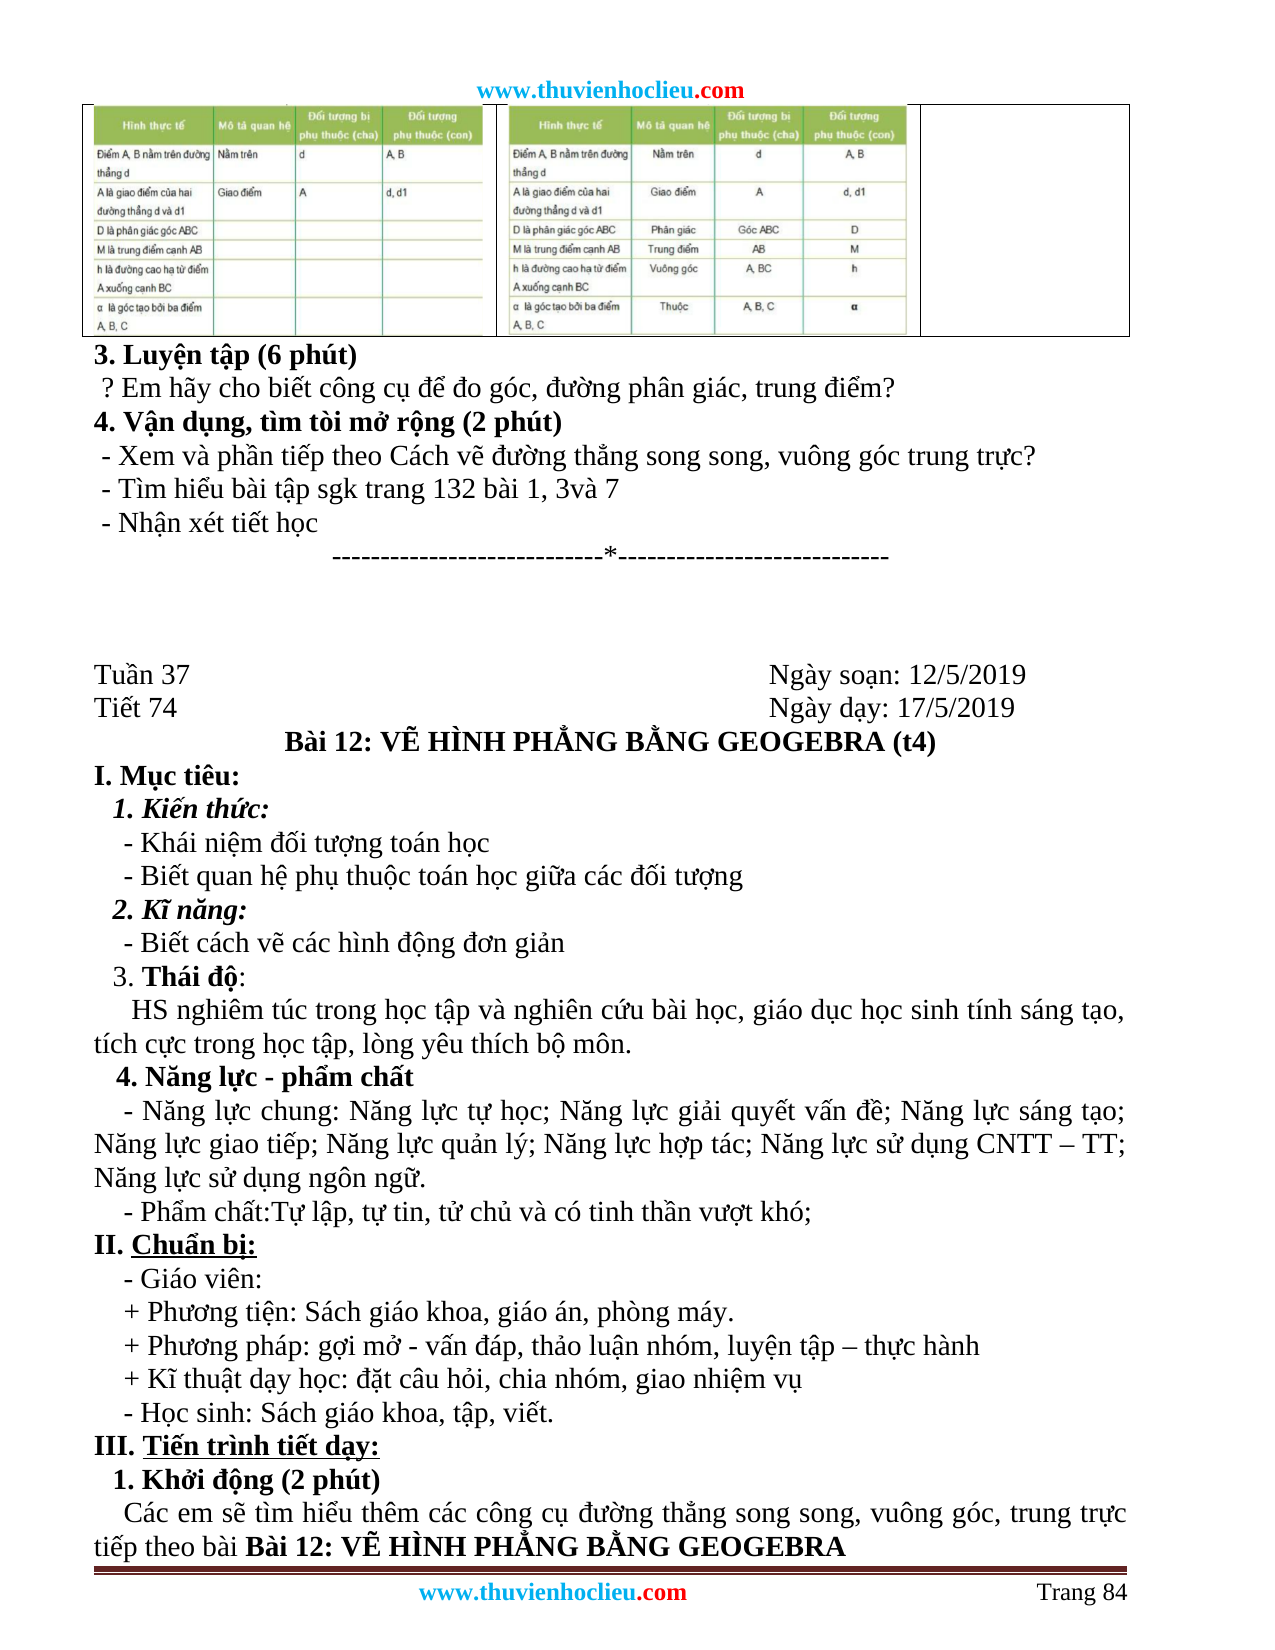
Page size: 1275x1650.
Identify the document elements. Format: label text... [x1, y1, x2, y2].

text I. Mục tiêu: [94, 758, 1127, 791]
text 1. Kiến thức: [94, 791, 1127, 825]
text ----------------------------*---------------------------- [94, 538, 1127, 572]
picture [93, 104, 483, 336]
text + Phương pháp: gợi mở - vấn đáp, thảo luận nhóm, luyện tập – thực hành [94, 1328, 1127, 1361]
text - Học sinh: Sách giáo khoa, tập, viết. [94, 1395, 1127, 1428]
text Tiết 74 Ngày dạy: 17/5/2019 [94, 691, 1127, 724]
text HS nghiêm túc trong học tập và nghiên cứu bài học, giáo dục học sinh tính sáng tạo, tích cực trong học tập, lòng yêu thích bộ môn. [94, 992, 1127, 1059]
text - Giáo viên: [94, 1261, 1127, 1294]
text + Phương tiện: Sách giáo khoa, giáo án, phòng máy. [94, 1294, 1127, 1328]
text 4. Vận dụng, tìm tòi mở rộng (2 phút) [94, 404, 1127, 438]
text ? Em hãy cho biết công cụ để đo góc, đường phân giác, trung điểm? [94, 371, 1127, 404]
text 3. Thái độ: [94, 959, 1127, 992]
text 1. Khởi động (2 phút) [94, 1462, 1127, 1496]
text - Biết quan hệ phụ thuộc toán học giữa các đối tượng [94, 858, 1127, 892]
text - Khái niệm đối tượng toán học [94, 825, 1127, 858]
text Các em sẽ tìm hiểu thêm các công cụ đường thẳng song song, vuông góc, trung trực tiếp theo bài Bài 12: VẼ HÌNH PHẲNG BẰNG GEOGEBRA [94, 1496, 1127, 1563]
text Bài 12: VẼ HÌNH PHẲNG BẰNG GEOGEBRA (t4) [94, 724, 1127, 758]
text 3. Luyện tập (6 phút) [94, 337, 1127, 371]
text 2. Kĩ năng: [94, 892, 1127, 925]
text - Phẩm chất:Tự lập, tự tin, tử chủ và có tinh thần vượt khó; [94, 1194, 1127, 1227]
text II. Chuẩn bị: [94, 1227, 1127, 1261]
picture [507, 104, 908, 335]
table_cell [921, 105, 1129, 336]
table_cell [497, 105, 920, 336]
text - Năng lực chung: Năng lực tự học; Năng lực giải quyết vấn đề; Năng lực sáng tạo; Năng lực giao tiếp; Năng lực quản lý; Năng lực hợp tác; Năng lực sử dụng CNTT – TT; Năng lực sử dụng ngôn ngữ. [94, 1093, 1127, 1194]
text - Nhận xét tiết học [94, 505, 1127, 538]
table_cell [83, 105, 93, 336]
text Tuần 37 Ngày soạn: 12/5/2019 [94, 657, 1127, 691]
text + Kĩ thuật dạy học: đặt câu hỏi, chia nhóm, giao nhiệm vụ [94, 1361, 1127, 1395]
text - Biết cách vẽ các hình động đơn giản [94, 925, 1127, 959]
text - Tìm hiểu bài tập sgk trang 132 bài 1, 3và 7 [94, 471, 1127, 505]
text 4. Năng lực - phẩm chất [94, 1059, 1127, 1093]
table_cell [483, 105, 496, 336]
text III. Tiến trình tiết dạy: [94, 1428, 1127, 1462]
text - Xem và phần tiếp theo Cách vẽ đường thẳng song song, vuông góc trung trực? [94, 438, 1127, 471]
